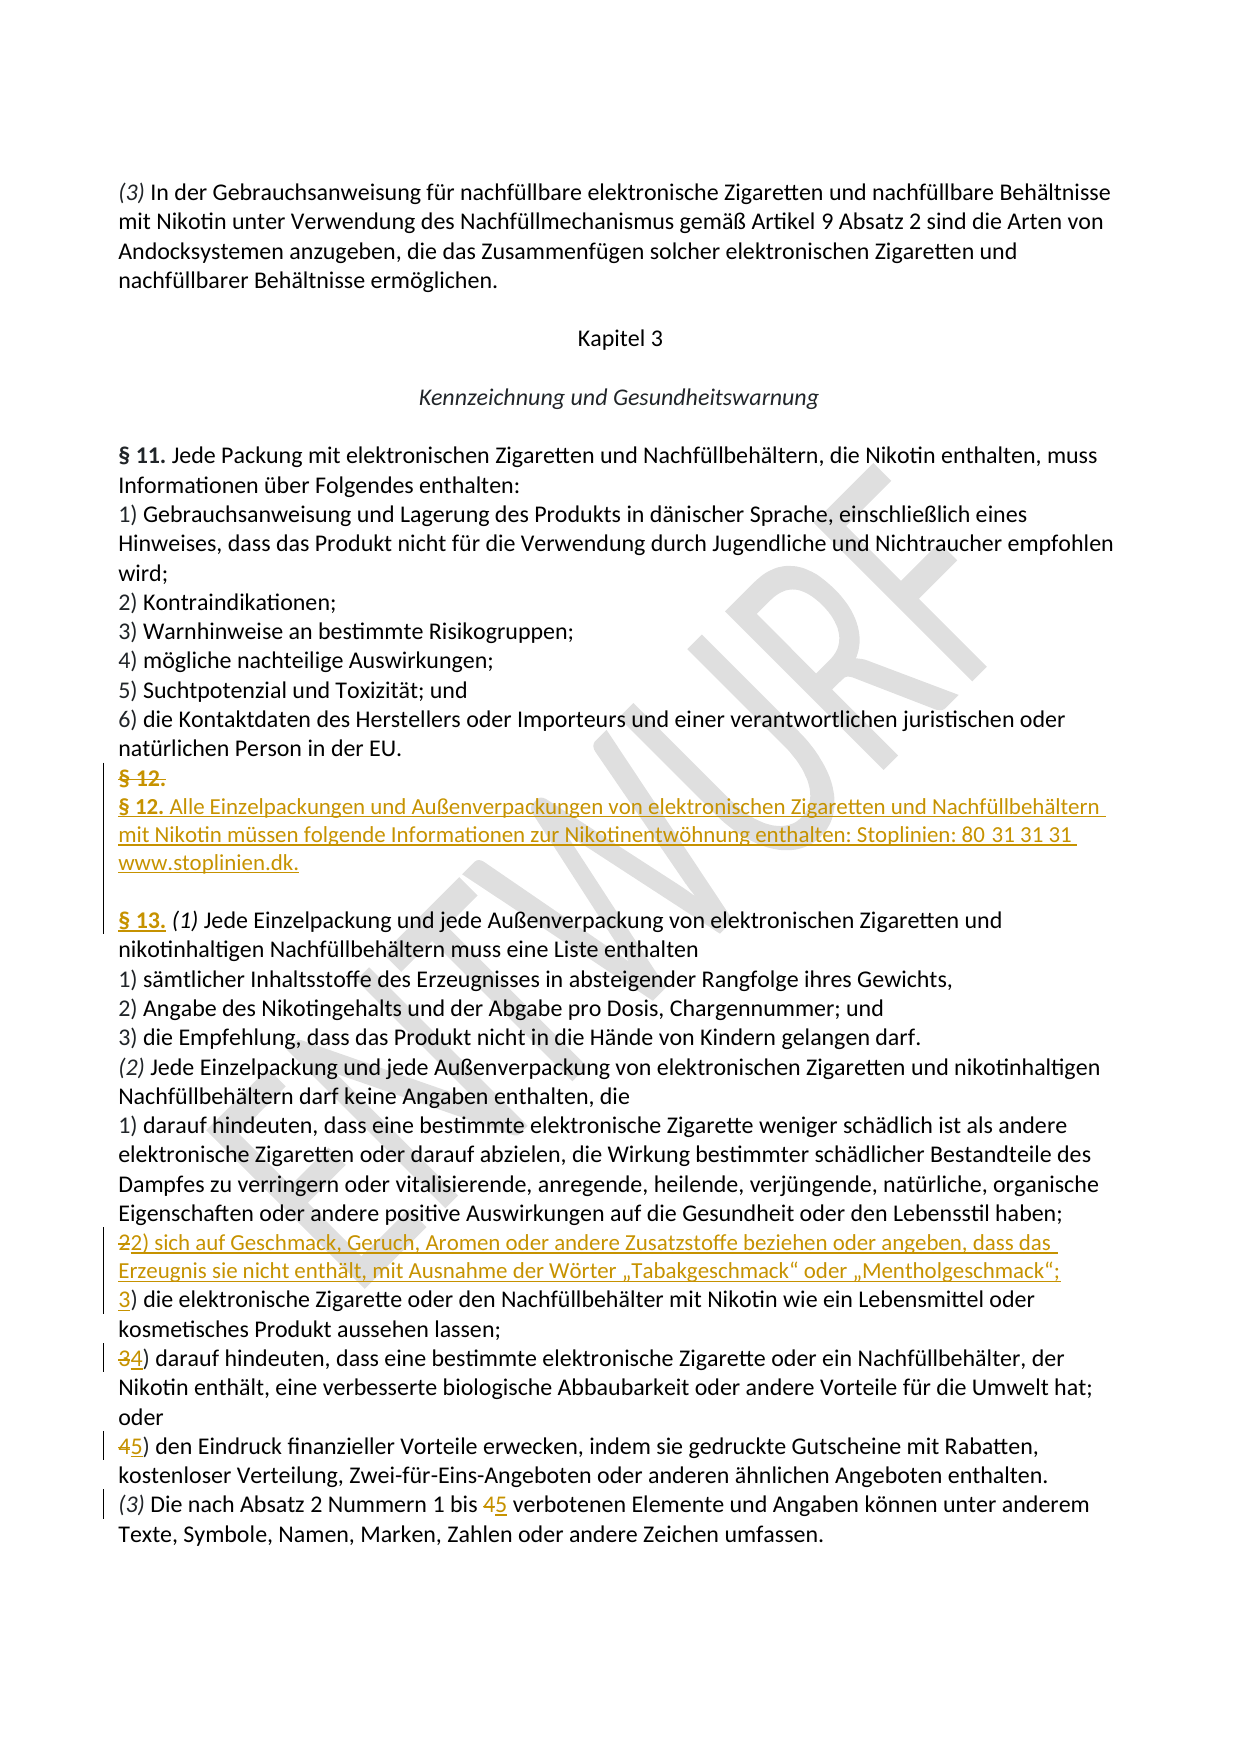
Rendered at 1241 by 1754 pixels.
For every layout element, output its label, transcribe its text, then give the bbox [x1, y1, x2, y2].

text 1) Gebrauchsanweisung und Lagerung des Produkts in dänischer Sprache, einschließlich eines Hinweises, dass das Produkt nicht für die Verwendung durch Jugendliche und Nichtraucher empfohlen wird; [118, 499, 1122, 587]
text 1) sämtlicher Inhaltsstoffe des Erzeugnisses in absteigender Rangfolge ihres Gewichts, [118, 964, 1122, 993]
text (3) In der Gebrauchsanweisung für nachfüllbare elektronische Zigaretten und nachfüllbare Behältnisse mit Nikotin unter Verwendung des Nachfüllmechanismus gemäß Artikel 9 Absatz 2 sind die Arten von Andocksystemen anzugeben, die das Zusammenfügen solcher elektronischen Zigaretten und nachfüllbarer Behältnisse ermöglichen. [118, 177, 1122, 294]
text ) die elektronische Zigarette oder den Nachfüllbehälter mit Nikotin wie ein Lebensmittel oder kosmetisches Produkt aussehen lassen; [118, 1284, 1122, 1343]
text § 11. Jede Packung mit elektronischen Zigaretten und Nachfüllbehältern, die Nikotin enthalten, muss Informationen über Folgendes enthalten: [118, 441, 1122, 499]
text ) darauf hindeuten, dass eine bestimmte elektronische Zigarette oder ein Nachfüllbehälter, der Nikotin enthält, eine verbesserte biologische Abbaubarkeit oder andere Vorteile für die Umwelt hat; oder [118, 1343, 1122, 1431]
text 4) mögliche nachteilige Auswirkungen; [118, 646, 1122, 675]
text 1) darauf hindeuten, dass eine bestimmte elektronische Zigarette weniger schädlich ist als andere elektronische Zigaretten oder darauf abzielen, die Wirkung bestimmter schädlicher Bestandteile des Dampfes zu verringern oder vitalisierende, anregende, heilende, verjüngende, natürliche, organische Eigenschaften oder andere positive Auswirkungen auf die Gesundheit oder den Lebensstil haben; [118, 1110, 1122, 1227]
text 3) die Empfehlung, dass das Produkt nicht in die Hände von Kindern gelangen darf. [118, 1022, 1122, 1052]
text (3) Die nach Absatz 2 Nummern 1 bis verbotenen Elemente und Angaben können unter anderem Texte, Symbole, Namen, Marken, Zahlen oder andere Zeichen umfassen. [118, 1489, 1122, 1548]
text 2) Angabe des Nikotingehalts und der Abgabe pro Dosis, Chargennummer; und [118, 993, 1122, 1022]
text 3) Warnhinweise an bestimmte Risikogruppen; [118, 616, 1122, 646]
text Kennzeichnung und Gesundheitswarnung [118, 382, 1122, 411]
text ) den Eindruck finanzieller Vorteile erwecken, indem sie gedruckte Gutscheine mit Rabatten, kostenloser Verteilung, Zwei-für-Eins-Angeboten oder anderen ähnlichen Angeboten enthalten. [118, 1431, 1122, 1489]
text 5) Suchtpotenzial und Toxizität; und [118, 675, 1122, 704]
text 6) die Kontaktdaten des Herstellers oder Importeurs und einer verantwortlichen juristischen oder natürlichen Person in der EU. [118, 704, 1122, 763]
text (1) Jede Einzelpackung und jede Außenverpackung von elektronischen Zigaretten und nikotinhaltigen Nachfüllbehältern muss eine Liste enthalten [118, 905, 1122, 964]
text (2) Jede Einzelpackung und jede Außenverpackung von elektronischen Zigaretten und nikotinhaltigen Nachfüllbehältern darf keine Angaben enthalten, die [118, 1052, 1122, 1110]
text 2) Kontraindikationen; [118, 587, 1122, 616]
text Kapitel 3 [118, 323, 1122, 353]
